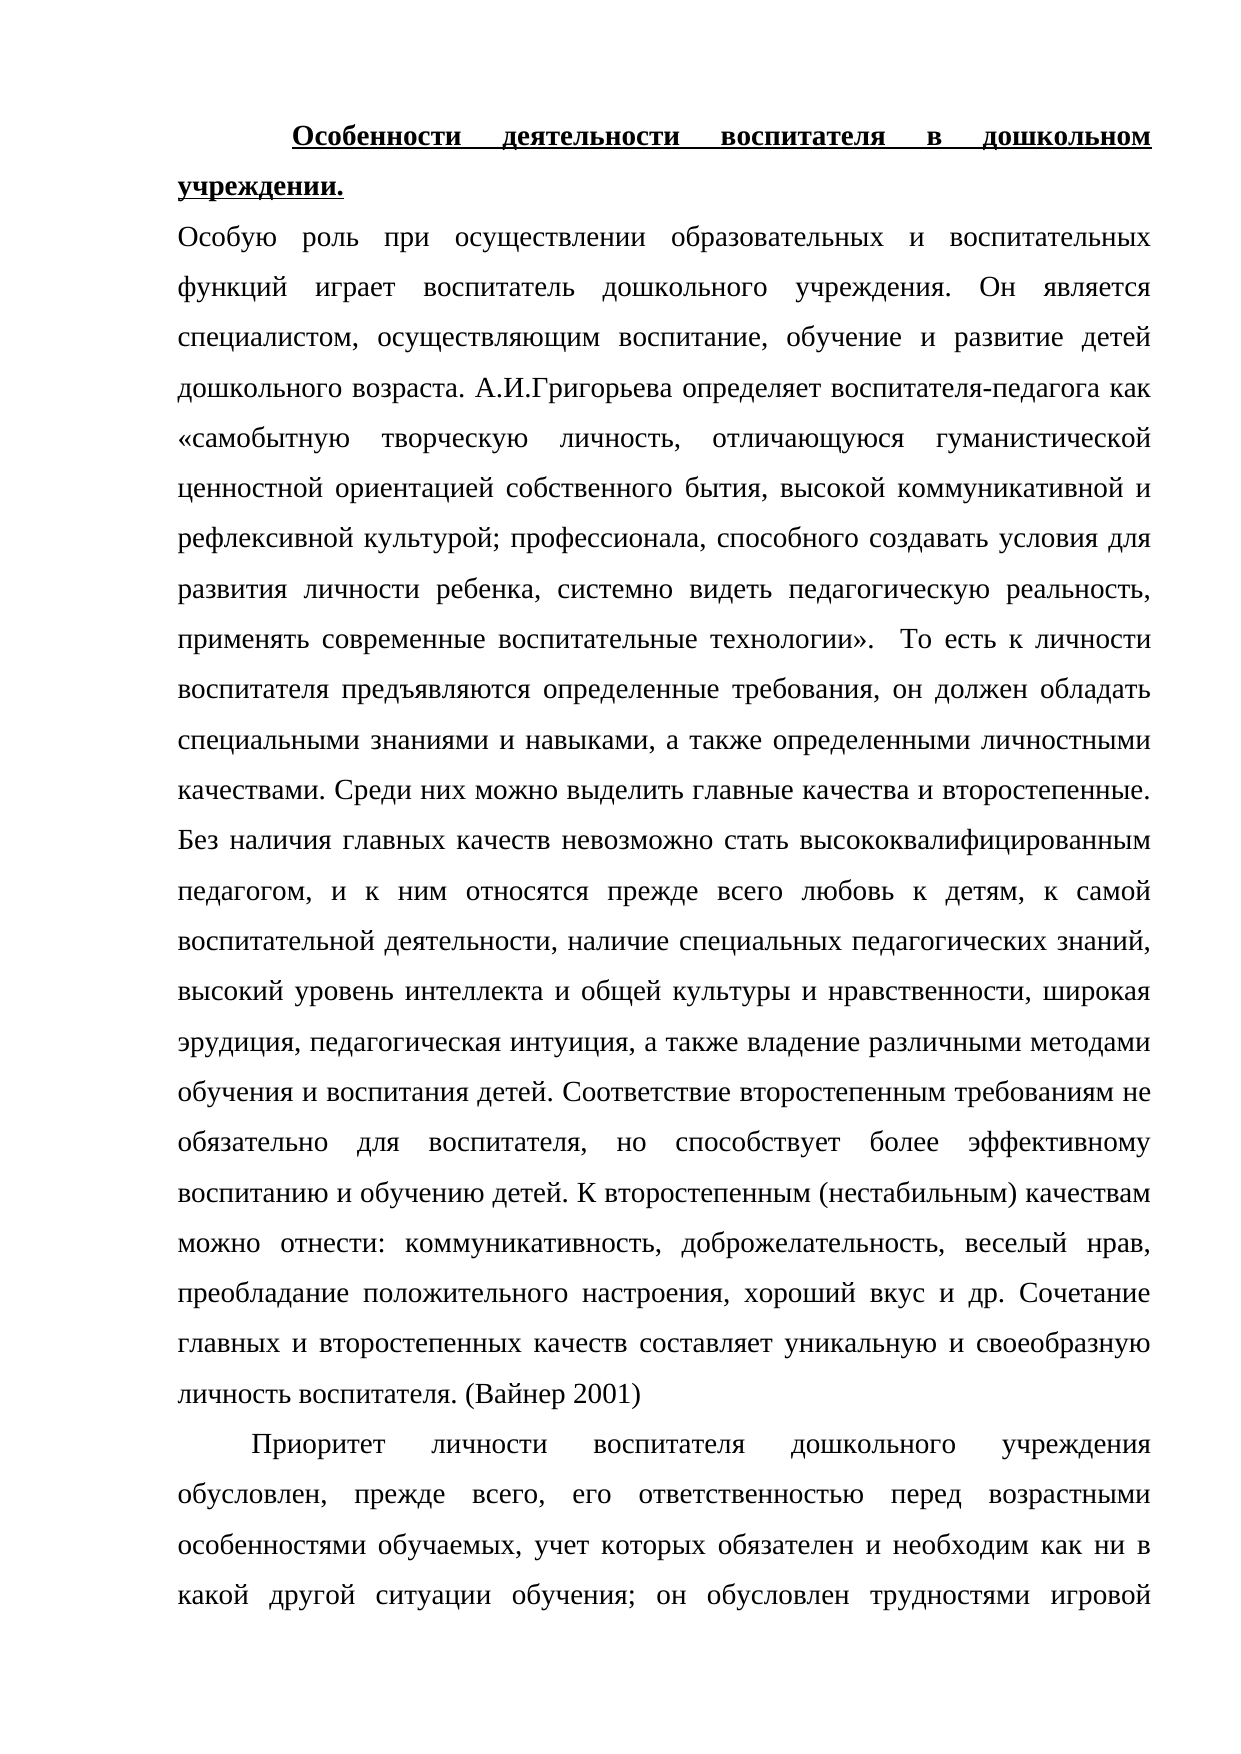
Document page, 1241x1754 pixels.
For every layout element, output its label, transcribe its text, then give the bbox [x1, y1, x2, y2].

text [177, 1426, 1152, 1611]
text Особую роль при осуществлении образовательных и воспитательных функций играет воспитатель дошкольного учреждения. Он является специалистом, осуществляющим воспитание, обучение и развитие детей дошкольного возраста. А.И.Григорьева определяет воспитателя-педагога как «самобытную творческую личность, отличающуюся гуманистической ценностной ориентацией собственного бытия, высокой коммуникативной и рефлексивной культурой; профессионала, способного создавать условия для развития личности ребенка, системно видеть педагогическую реальность, применять современные воспитательные технологии». То есть к личности воспитателя предъявляются определенные требования, он должен обладать специальными знаниями и навыками, а также определенными личностными качествами. Среди них можно выделить главные качества и второстепенные. Без наличия главных качеств невозможно стать высококвалифицированным педагогом, и к ним относятся прежде всего любовь к детям, к самой воспитательной деятельности, наличие специальных педагогических знаний, высокий уровень интеллекта и общей культуры и нравственности, широкая эрудиция, педагогическая интуиция, а также владение различными методами обучения и воспитания детей. Соответствие второстепенным требованиям не обязательно для воспитателя, но способствует более эффективному воспитанию и обучению детей. К второстепенным (нестабильным) качествам можно отнести: коммуникативность, доброжелательность, веселый нрав, преобладание положительного настроения, хороший вкус и др. Сочетание главных и второстепенных качеств составляет уникальную и своеобразную личность воспитателя. (Вайнер 2001) [177, 219, 1152, 1409]
text Особенности деятельности воспитателя в дошкольном учреждении. [177, 118, 1152, 202]
